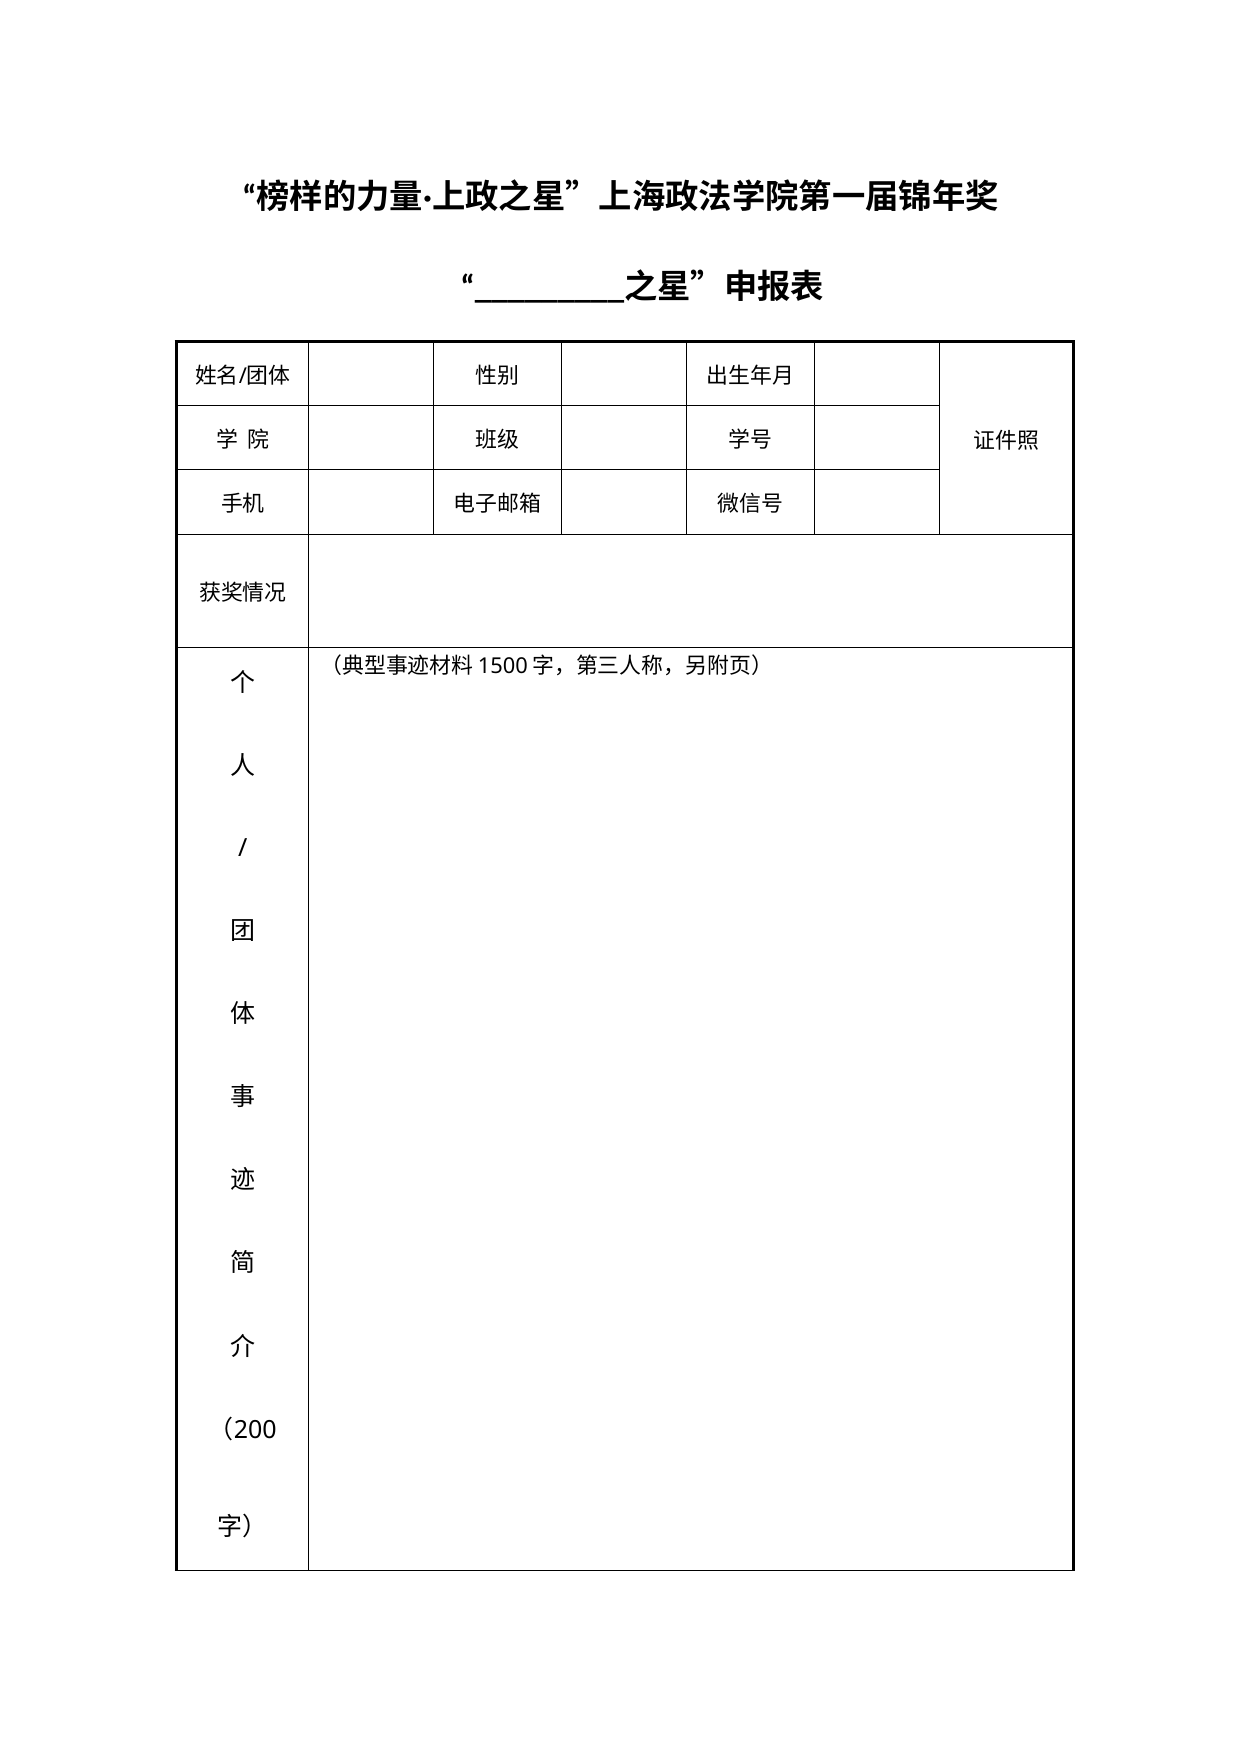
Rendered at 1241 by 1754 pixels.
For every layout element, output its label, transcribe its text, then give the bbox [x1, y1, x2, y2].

table_cell 电子邮箱 [434, 470, 561, 534]
table_header [309, 343, 433, 405]
table_cell 班级 [434, 406, 561, 469]
table_cell 学 院 [178, 406, 308, 469]
table_cell [562, 406, 686, 469]
table_cell [815, 470, 939, 534]
table_header [562, 343, 686, 405]
table_cell [309, 406, 433, 469]
table_header 证件照 [940, 343, 1072, 534]
table_cell [562, 470, 686, 534]
table_cell 微信号 [687, 470, 814, 534]
table_cell [309, 470, 433, 534]
table_header 出生年月 [687, 343, 814, 405]
table_cell （典型事迹材料1500字，第三人称，另附页） [309, 648, 1072, 1570]
table_header 性别 [434, 343, 561, 405]
text “榜样的力量·上政之星”上海政法学院第一届锦年奖 [187, 162, 1053, 227]
table_header [815, 343, 939, 405]
table_cell 手机 [178, 470, 308, 534]
table_cell [815, 406, 939, 469]
table_cell 获奖情况 [178, 535, 308, 647]
table_cell 个 人 / 团 体 事 迹 简 介 （200字） [178, 648, 308, 1570]
table_header 姓名/团体 [178, 343, 308, 405]
table_cell [309, 535, 1072, 647]
text “_________之星”申报表 [187, 251, 1053, 316]
table_cell 学号 [687, 406, 814, 469]
